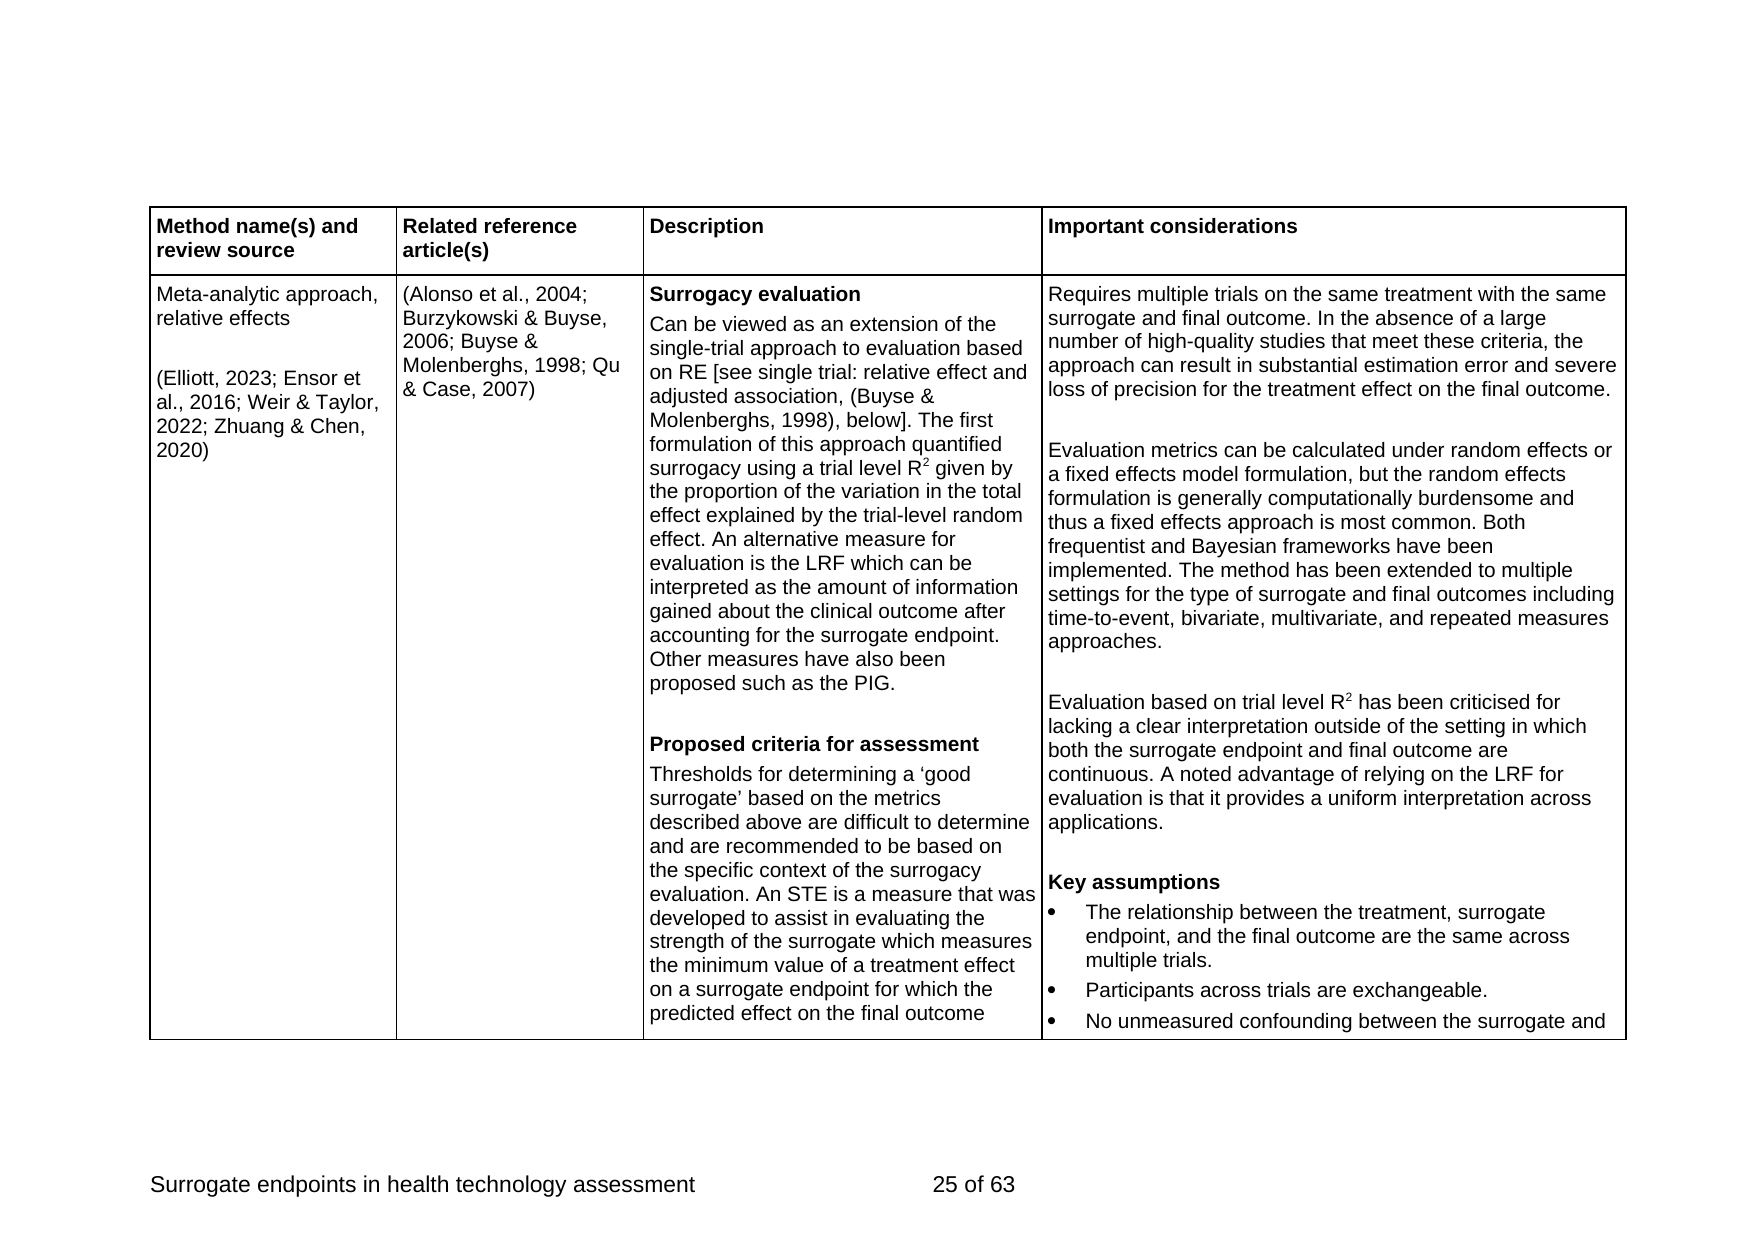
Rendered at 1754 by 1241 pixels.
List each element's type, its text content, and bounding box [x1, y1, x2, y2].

table_header Description [644, 208, 1041, 274]
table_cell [397, 276, 643, 1039]
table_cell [151, 276, 396, 1039]
table_header Method name(s) and review source [151, 208, 396, 274]
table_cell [644, 276, 1041, 1039]
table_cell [1043, 276, 1625, 1039]
table_header Important considerations [1043, 208, 1625, 274]
table_header Related reference article(s) [397, 208, 643, 274]
